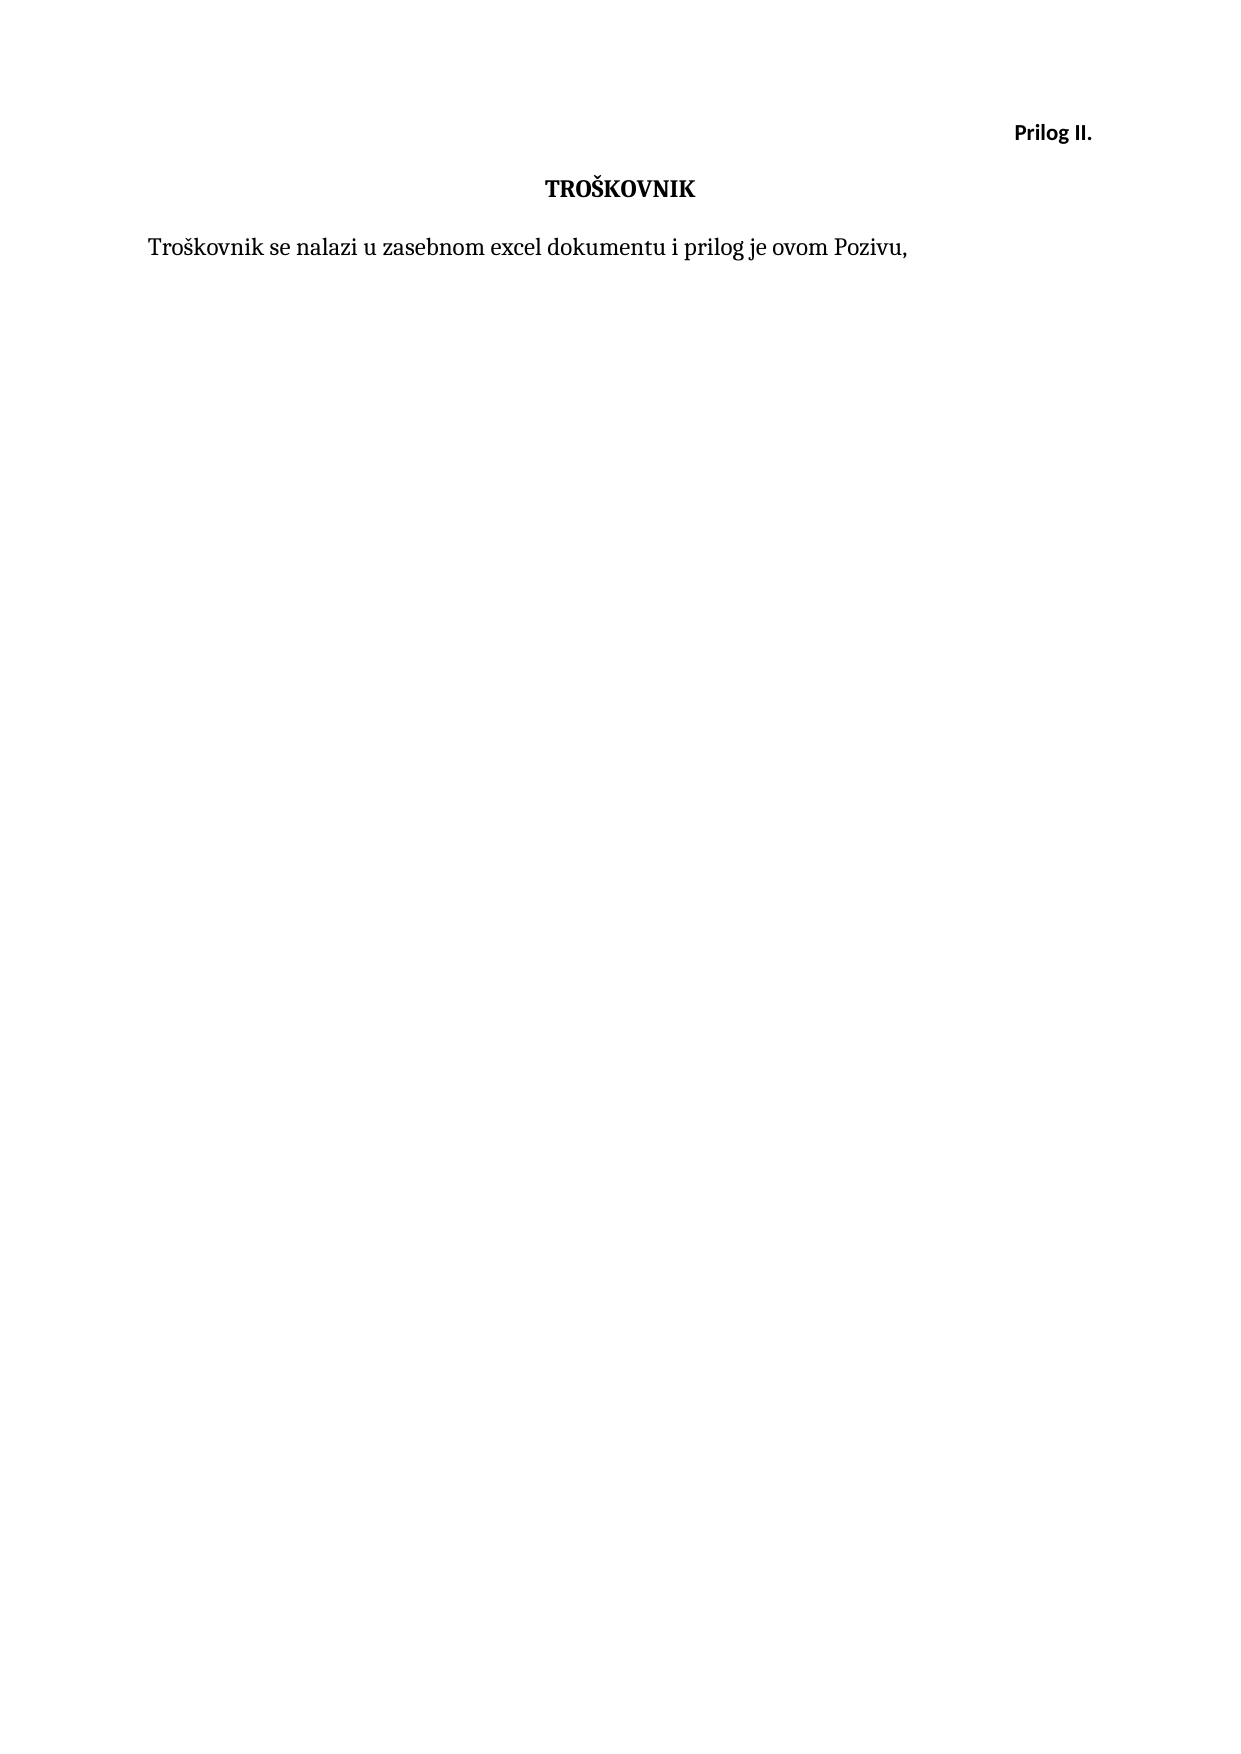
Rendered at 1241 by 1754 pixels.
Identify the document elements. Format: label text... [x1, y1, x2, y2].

text TROŠKOVNIK [148, 175, 1093, 204]
text Troškovnik se nalazi u zasebnom excel dokumentu i prilog je ovom Pozivu, [148, 232, 1093, 261]
text Prilog II. [148, 118, 1093, 146]
